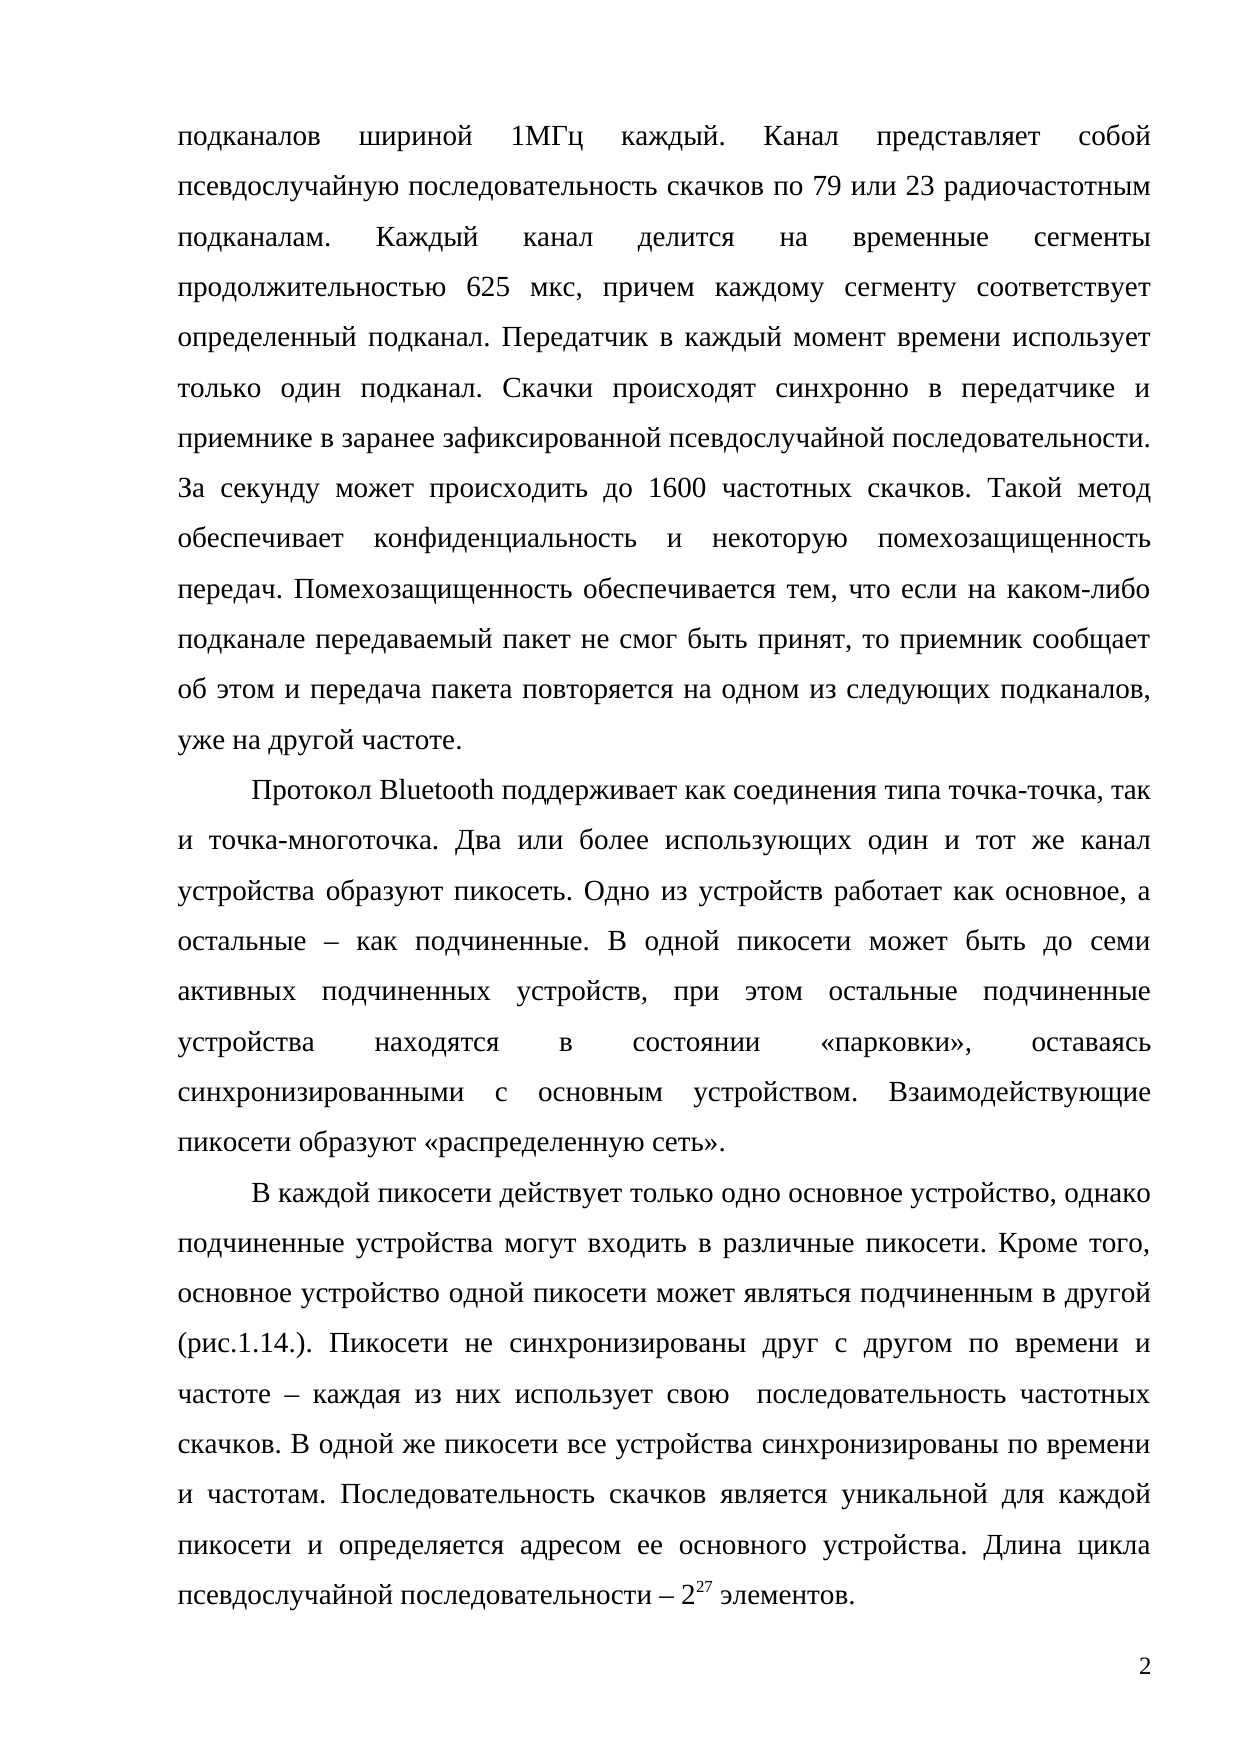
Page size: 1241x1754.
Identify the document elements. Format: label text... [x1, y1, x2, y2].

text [177, 118, 1152, 755]
text Протокол Bluetooth поддерживает как соединения типа точка-точка, так и точка-многоточка. Два или более использующих один и тот же канал устройства образуют пикосеть. Одно из устройств работает как основное, а остальные – как подчиненные. В одной пикосети может быть до семи активных подчиненных устройств, при этом остальные подчиненные устройства находятся в состоянии «парковки», оставаясь синхронизированными с основным устройством. Взаимодействующие пикосети образуют «распределенную сеть». [177, 772, 1152, 1158]
text В каждой пикосети действует только одно основное устройство, однако подчиненные устройства могут входить в различные пикосети. Кроме того, основное устройство одной пикосети может являться подчиненным в другой (рис.1.14.). Пикосети не синхронизированы друг с другом по времени и частоте – каждая из них использует свою последовательность частотных скачков. В одной же пикосети все устройства синхронизированы по времени и частотам. Последовательность скачков является уникальной для каждой пикосети и определяется адресом ее основного устройства. Длина цикла псевдослучайной последовательности – 227 элементов. [177, 1175, 1152, 1611]
